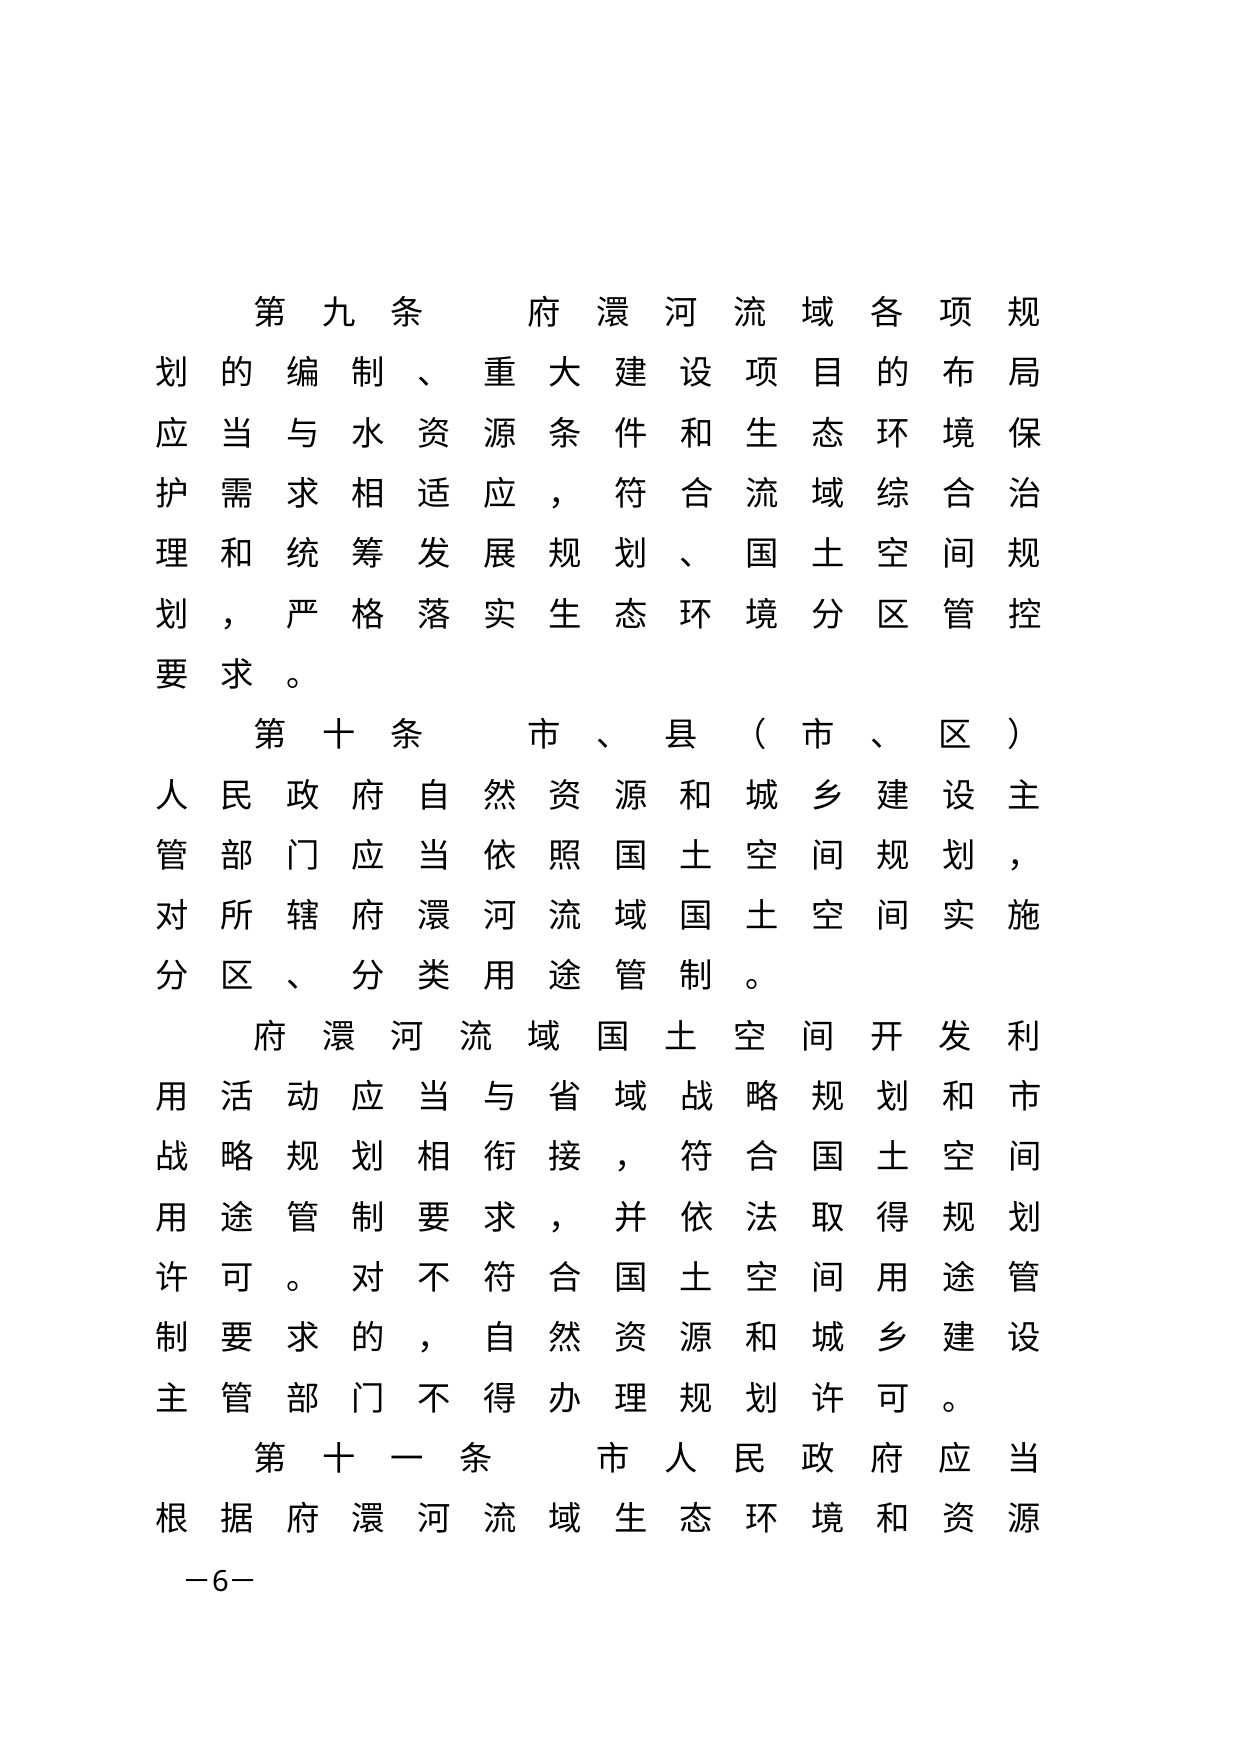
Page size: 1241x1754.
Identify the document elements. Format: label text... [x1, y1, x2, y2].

text 第十条 市、县（市、区）人民政府自然资源和城乡建设主管部门应当依照国土空间规划，对所辖府澴河流域国土空间实施分区、分类用途管制。 [155, 702, 1073, 1003]
text 第十一条 市人民政府应当根据府澴河流域生态环境和资源利用状况，组织编制生态环境分区管控方案和生态环境准入清单。 [155, 1426, 1073, 1546]
text 第九条 府澴河流域各项规划的编制、重大建设项目的布局应当与水资源条件和生态环境保护需求相适应，符合流域综合治理和统筹发展规划、国土空间规划，严格落实生态环境分区管控要求。 [155, 280, 1073, 702]
text 府澴河流域国土空间开发利用活动应当与省域战略规划和市战略规划相衔接，符合国土空间用途管制要求，并依法取得规划许可。对不符合国土空间用途管制要求的，自然资源和城乡建设主管部门不得办理规划许可。 [155, 1003, 1073, 1426]
